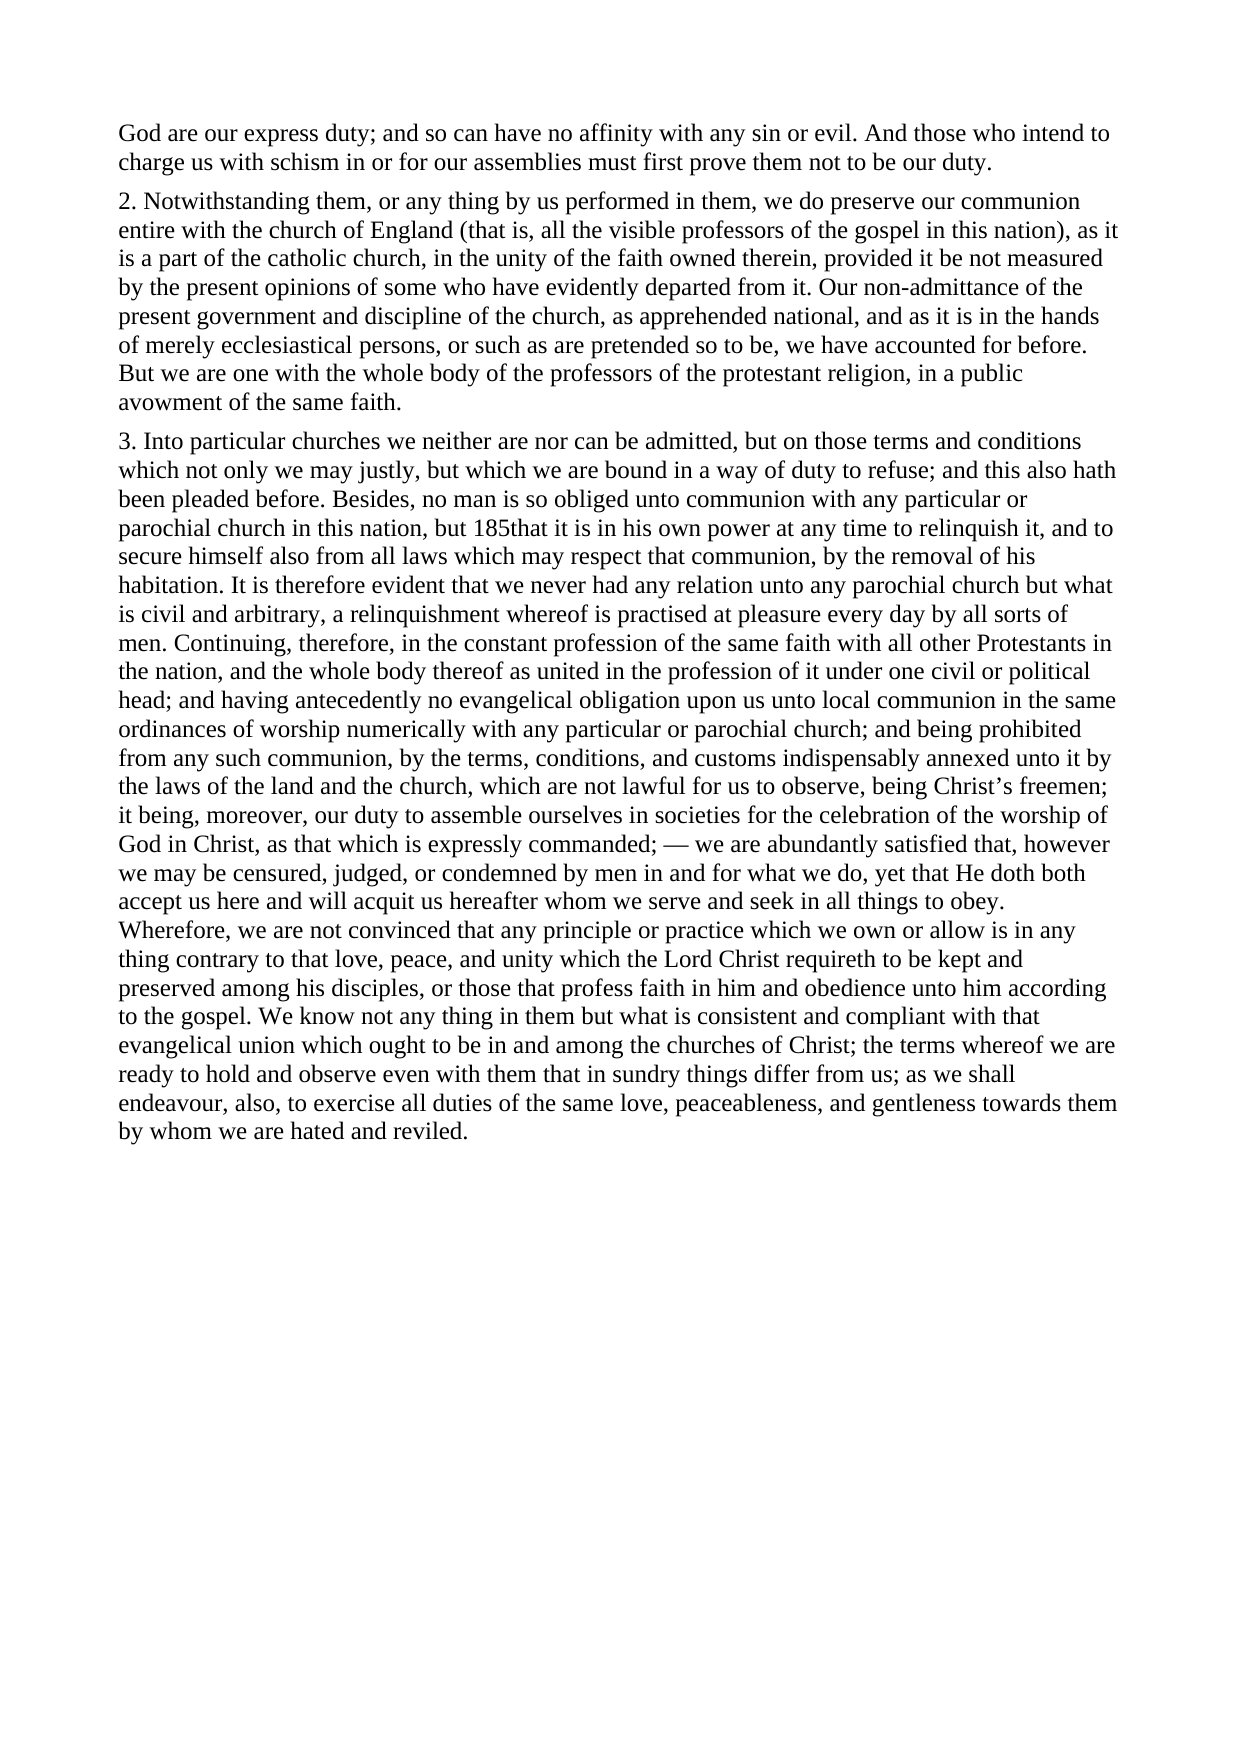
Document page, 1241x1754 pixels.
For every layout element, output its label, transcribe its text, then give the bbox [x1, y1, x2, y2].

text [118, 118, 1122, 176]
text 2. Notwithstanding them, or any thing by us performed in them, we do preserve our communion entire with the church of England (that is, all the visible professors of the gospel in this nation), as it is a part of the catholic church, in the unity of the faith owned therein, provided it be not measured by the present opinions of some who have evidently departed from it. Our non-admittance of the present government and discipline of the church, as apprehended national, and as it is in the hands of merely ecclesiastical persons, or such as are pretended so to be, we have accounted for before. But we are one with the whole body of the professors of the protestant religion, in a public avowment of the same faith. [118, 186, 1122, 416]
text 3. Into particular churches we neither are nor can be admitted, but on those terms and conditions which not only we may justly, but which we are bound in a way of duty to refuse; and this also hath been pleaded before. Besides, no man is so obliged unto communion with any particular or parochial church in this nation, but 185that it is in his own power at any time to relinquish it, and to secure himself also from all laws which may respect that communion, by the removal of his habitation. It is therefore evident that we never had any relation unto any parochial church but what is civil and arbitrary, a relinquishment whereof is practised at pleasure every day by all sorts of men. Continuing, therefore, in the constant profession of the same faith with all other Protestants in the nation, and the whole body thereof as united in the profession of it under one civil or political head; and having antecedently no evangelical obligation upon us unto local communion in the same ordinances of worship numerically with any particular or parochial church; and being prohibited from any such communion, by the terms, conditions, and customs indispensably annexed unto it by the laws of the land and the church, which are not lawful for us to observe, being Christ’s freemen; it being, moreover, our duty to assemble ourselves in societies for the celebration of the worship of God in Christ, as that which is expressly commanded; — we are abundantly satisfied that, however we may be censured, judged, or condemned by men in and for what we do, yet that He doth both accept us here and will acquit us hereafter whom we serve and seek in all things to obey. Wherefore, we are not convinced that any principle or practice which we own or allow is in any thing contrary to that love, peace, and unity which the Lord Christ requireth to be kept and preserved among his disciples, or those that profess faith in him and obedience unto him according to the gospel. We know not any thing in them but what is consistent and compliant with that evangelical union which ought to be in and among the churches of Christ; the terms whereof we are ready to hold and observe even with them that in sundry things differ from us; as we shall endeavour, also, to exercise all duties of the same love, peaceableness, and gentleness towards them by whom we are hated and reviled. [118, 426, 1122, 1145]
